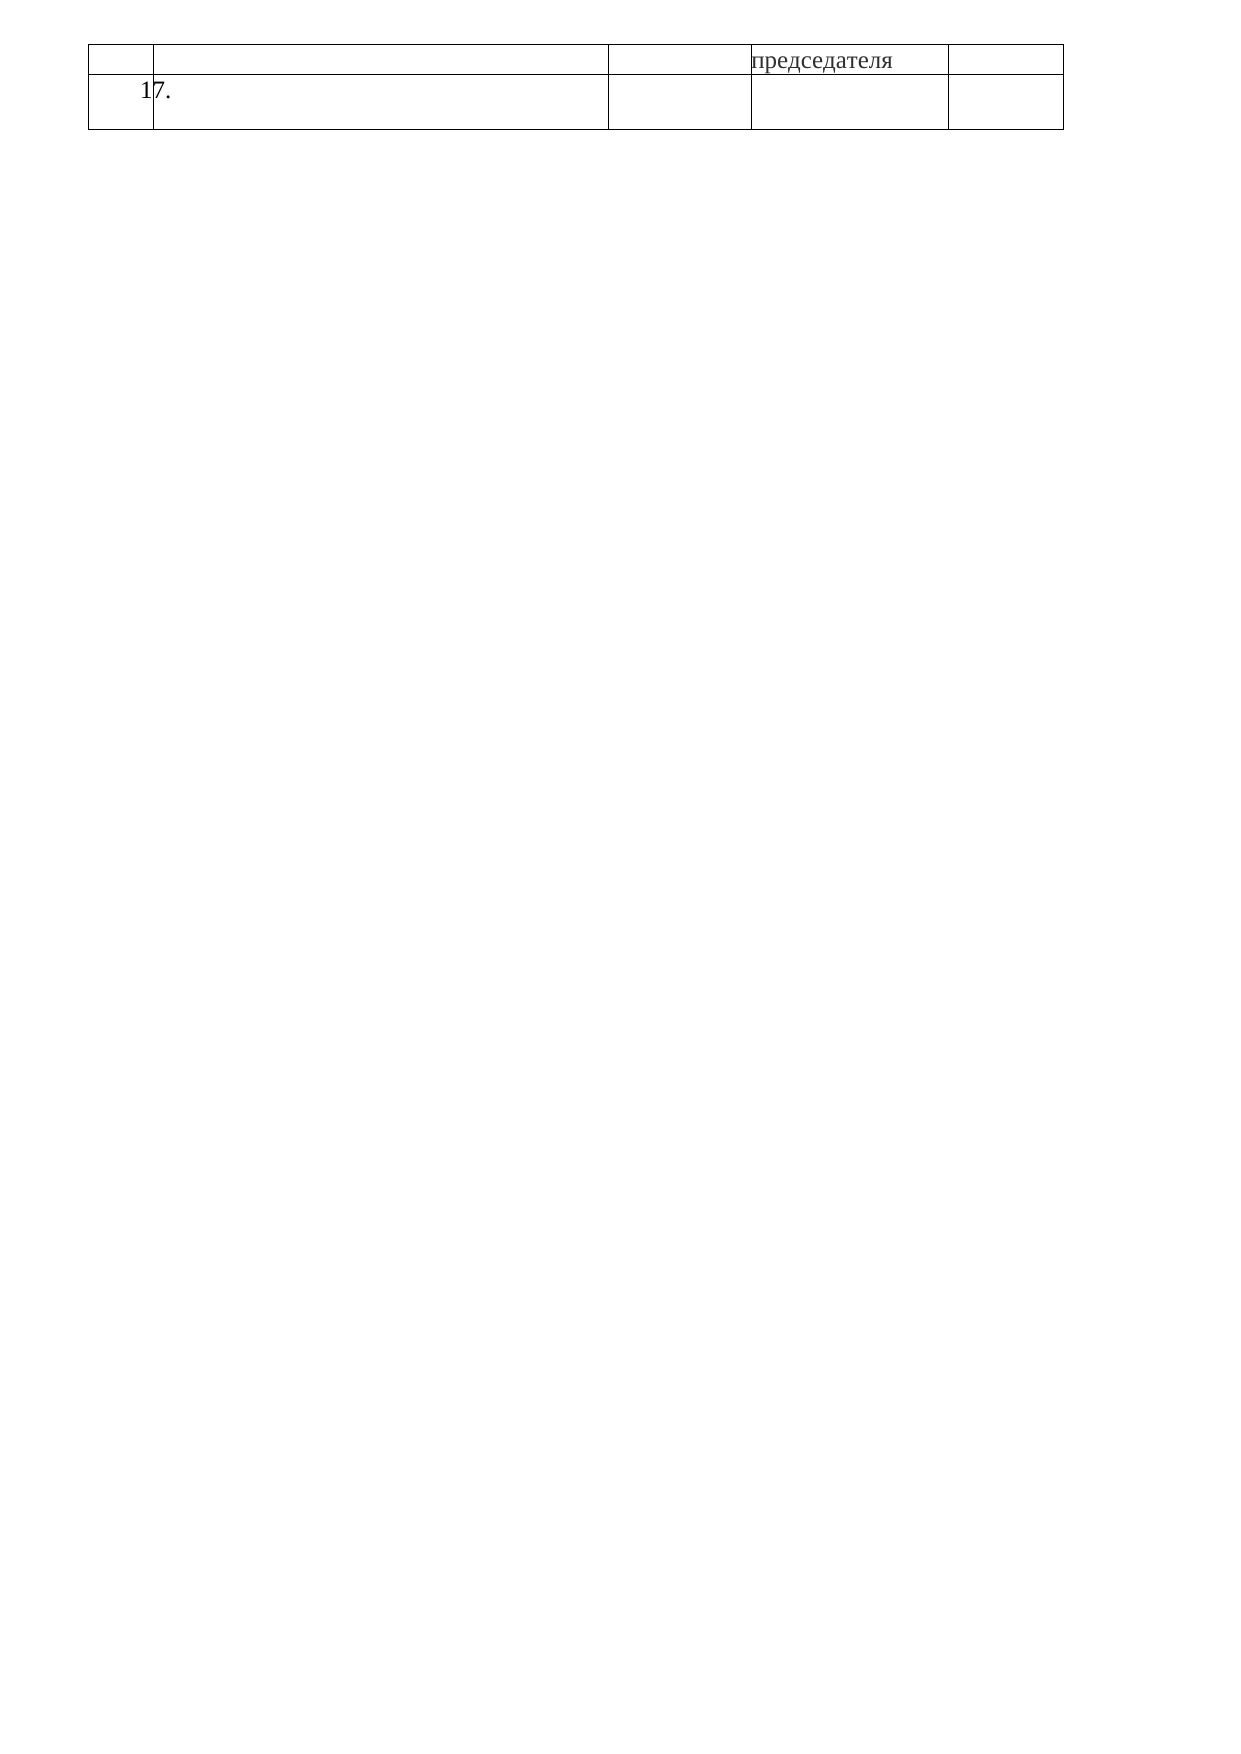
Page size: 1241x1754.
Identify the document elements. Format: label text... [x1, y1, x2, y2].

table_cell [752, 45, 948, 74]
table_cell [89, 75, 153, 129]
table_cell [752, 104, 948, 129]
table_cell [89, 45, 153, 74]
table_cell [609, 75, 751, 129]
table_cell [949, 75, 1063, 129]
table_cell [949, 45, 1063, 74]
table_cell декабрь [609, 45, 751, 74]
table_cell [154, 45, 608, 74]
table_cell [154, 75, 608, 129]
